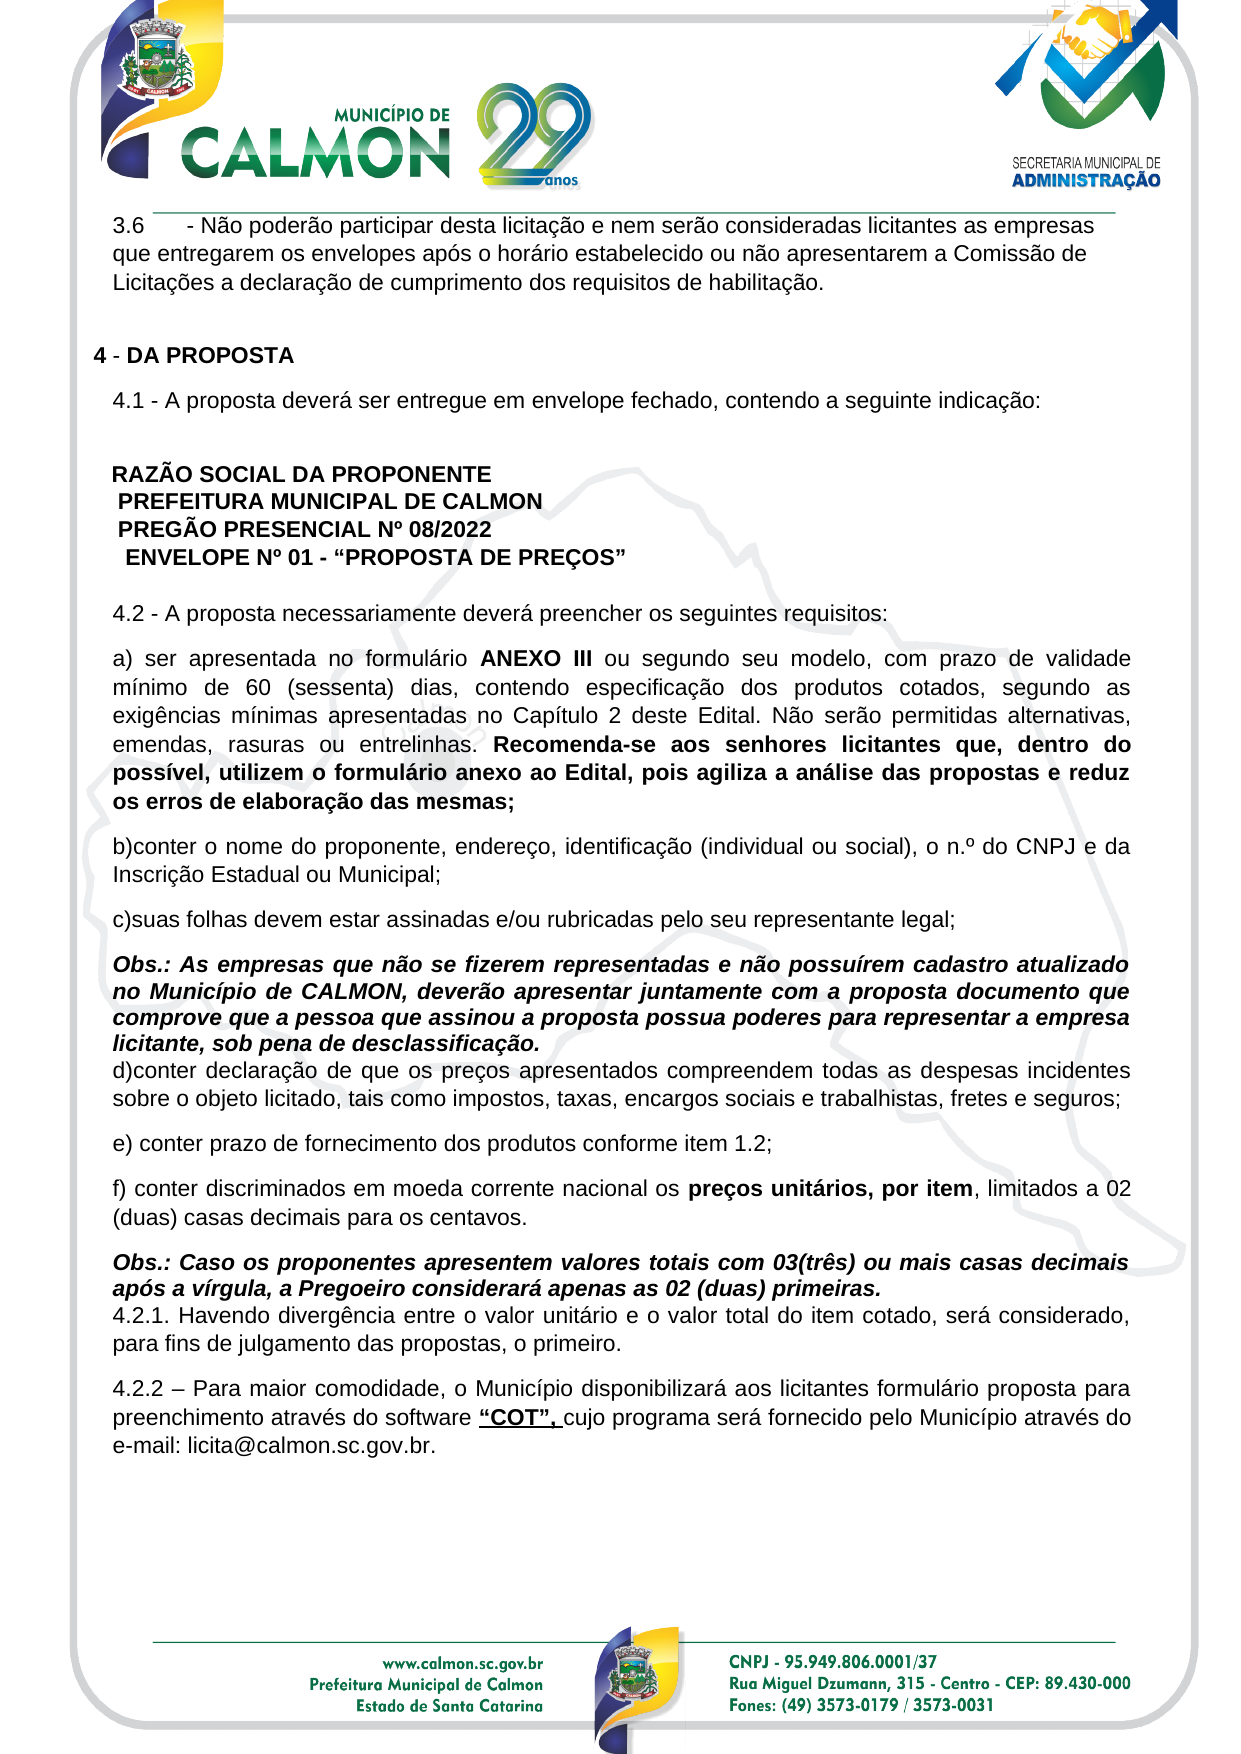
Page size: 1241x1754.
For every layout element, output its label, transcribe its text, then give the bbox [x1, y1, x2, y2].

text 4.2.2 – Para maior comodidade, o Município disponibilizará aos licitantes formulário proposta para preenchimento através do software “COT”, cujo programa será fornecido pelo Município através do e-mail: licita@calmon.sc.gov.br. [112, 1375, 1132, 1458]
text 4.2.1. Havendo divergência entre o valor unitário e o valor total do item cotado, será considerado, para fins de julgamento das propostas, o primeiro. [112, 1302, 1132, 1356]
picture [36, 0, 1232, 1754]
text b)conter o nome do proponente, endereço, identificação (individual ou social), o n.º do CNPJ e da Inscrição Estadual ou Municipal; [112, 833, 1132, 887]
list - Não poderão participar desta licitação e nem serão consideradas licitantes as empresas que entregarem os envelopes após o horário estabelecido ou não apresentarem a Comissão de Licitações a declaração de cumprimento dos requisitos de habilitação. [112, 212, 1132, 295]
text d)conter declaração de que os preços apresentados compreendem todas as despesas incidentes sobre o objeto licitado, tais como impostos, taxas, encargos sociais e trabalhistas, fretes e seguros; [112, 1057, 1132, 1112]
text a) ser apresentada no formulário ANEXO III ou segundo seu modelo, com prazo de validade mínimo de 60 (sessenta) dias, contendo especificação dos produtos cotados, segundo as exigências mínimas apresentadas no Capítulo 2 deste Edital. Não serão permitidas alternativas, emendas, rasuras ou entrelinhas. Recomenda-se aos senhores licitantes que, dentro do possível, utilizem o formulário anexo ao Edital, pois agiliza a análise das propostas e reduz os erros de elaboração das mesmas; [112, 645, 1132, 814]
text ENVELOPE Nº 01 - “PROPOSTA DE PREÇOS” [112, 543, 1132, 570]
subtitle PREFEITURA MUNICIPAL DE CALMON [111, 488, 1132, 514]
text 4.2 - A proposta necessariamente deverá preencher os seguintes requisitos: [112, 600, 1132, 627]
subtitle PREGÃO PRESENCIAL Nº 08/2022 [111, 516, 1132, 542]
text e) conter prazo de fornecimento dos produtos conforme item 1.2; [112, 1130, 1132, 1157]
text f) conter discriminados em moeda corrente nacional os preços unitários, por item, limitados a 02 (duas) casas decimais para os centavos. [112, 1175, 1132, 1230]
list - DA PROPOSTA [93, 342, 1132, 368]
text Obs.: As empresas que não se fizerem representadas e não possuírem cadastro atualizado no Município de CALMON, deverão apresentar juntamente com a proposta documento que comprove que a pessoa que assinou a proposta possua poderes para representar a empresa licitante, sob pena de desclassificação. [112, 951, 1133, 1057]
text c)suas folhas devem estar assinadas e/ou rubricadas pelo seu representante legal; [112, 906, 1132, 933]
subtitle RAZÃO SOCIAL DA PROPONENTE [111, 461, 1132, 487]
text 4.1 - A proposta deverá ser entregue em envelope fechado, contendo a seguinte indicação: [112, 387, 1132, 413]
text Obs.: Caso os proponentes apresentem valores totais com 03(três) ou mais casas decimais após a vírgula, a Pregoeiro considerará apenas as 02 (duas) primeiras. [112, 1249, 1133, 1302]
